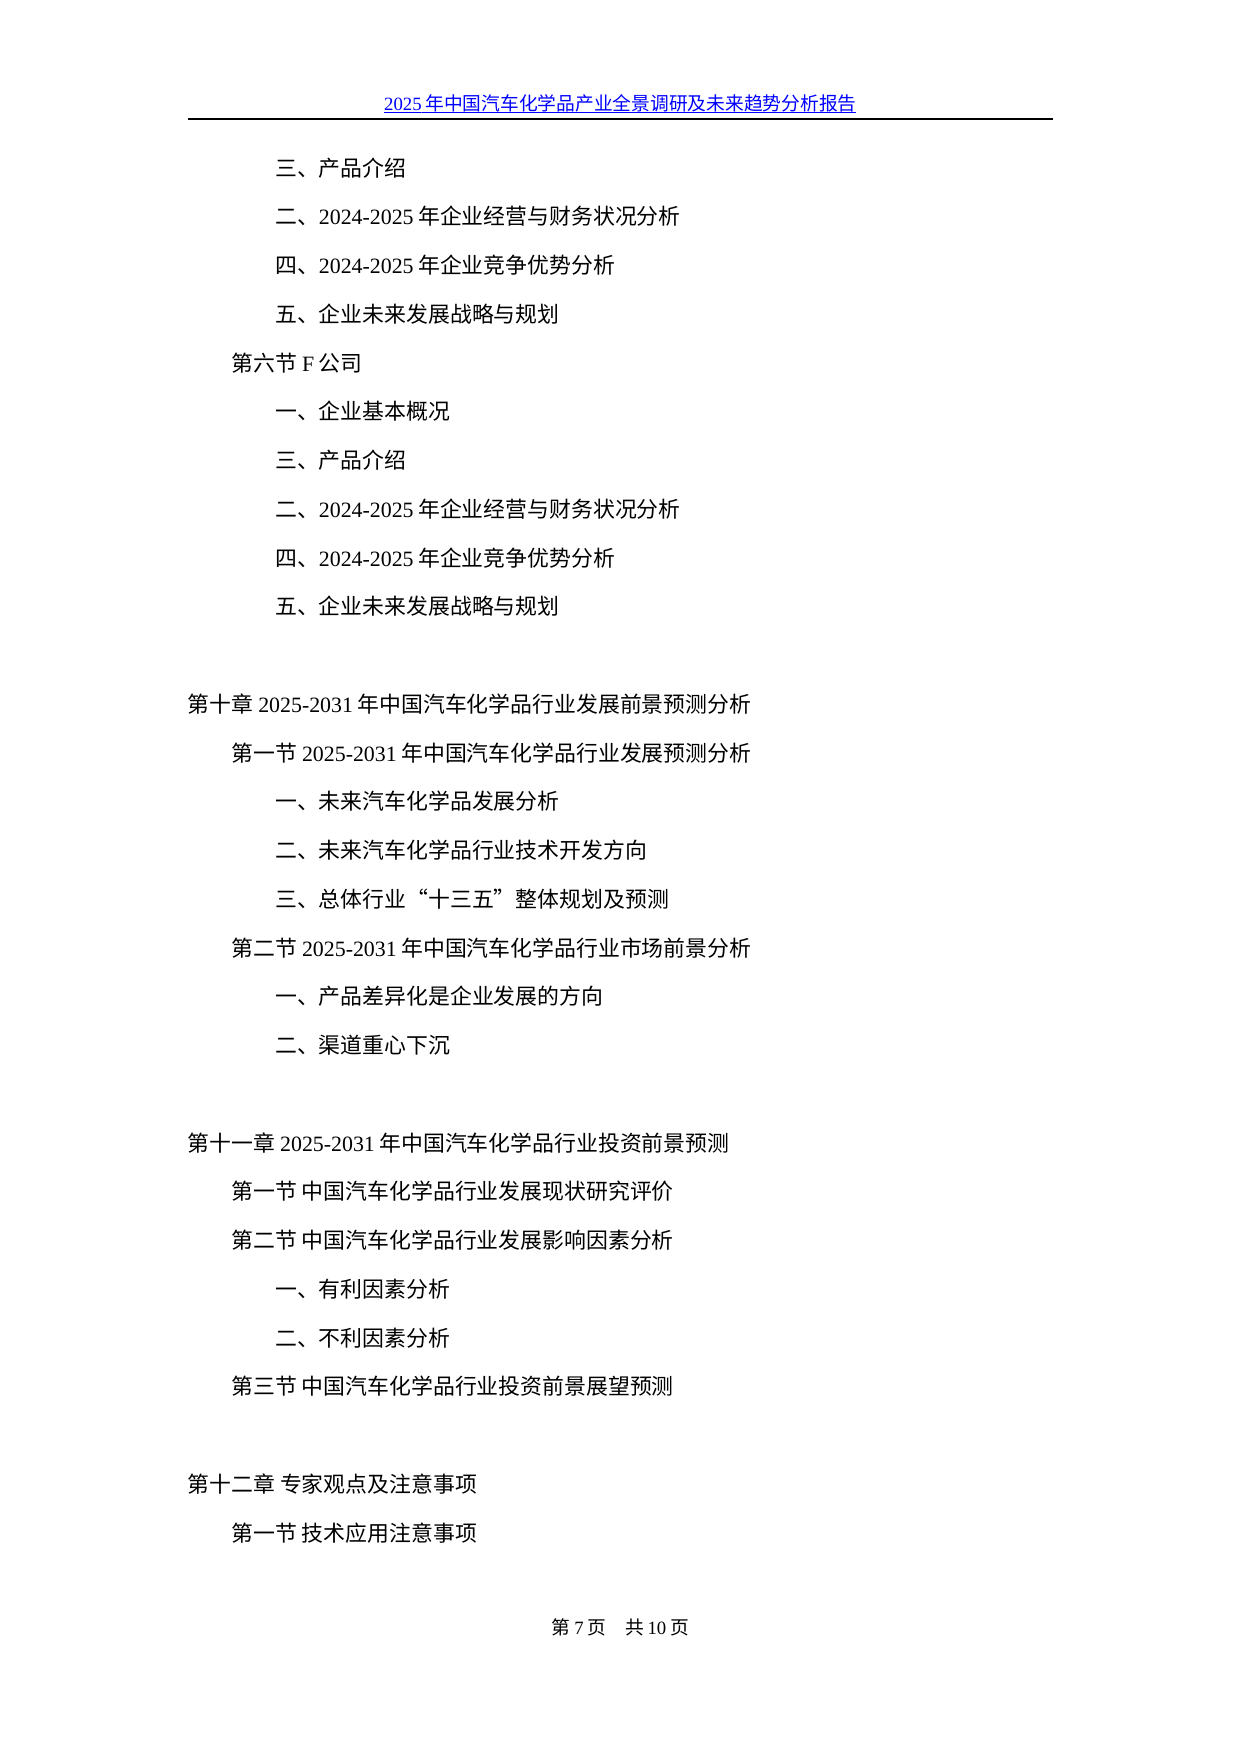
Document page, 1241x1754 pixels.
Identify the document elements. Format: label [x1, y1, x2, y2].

text [187, 150, 1053, 1548]
